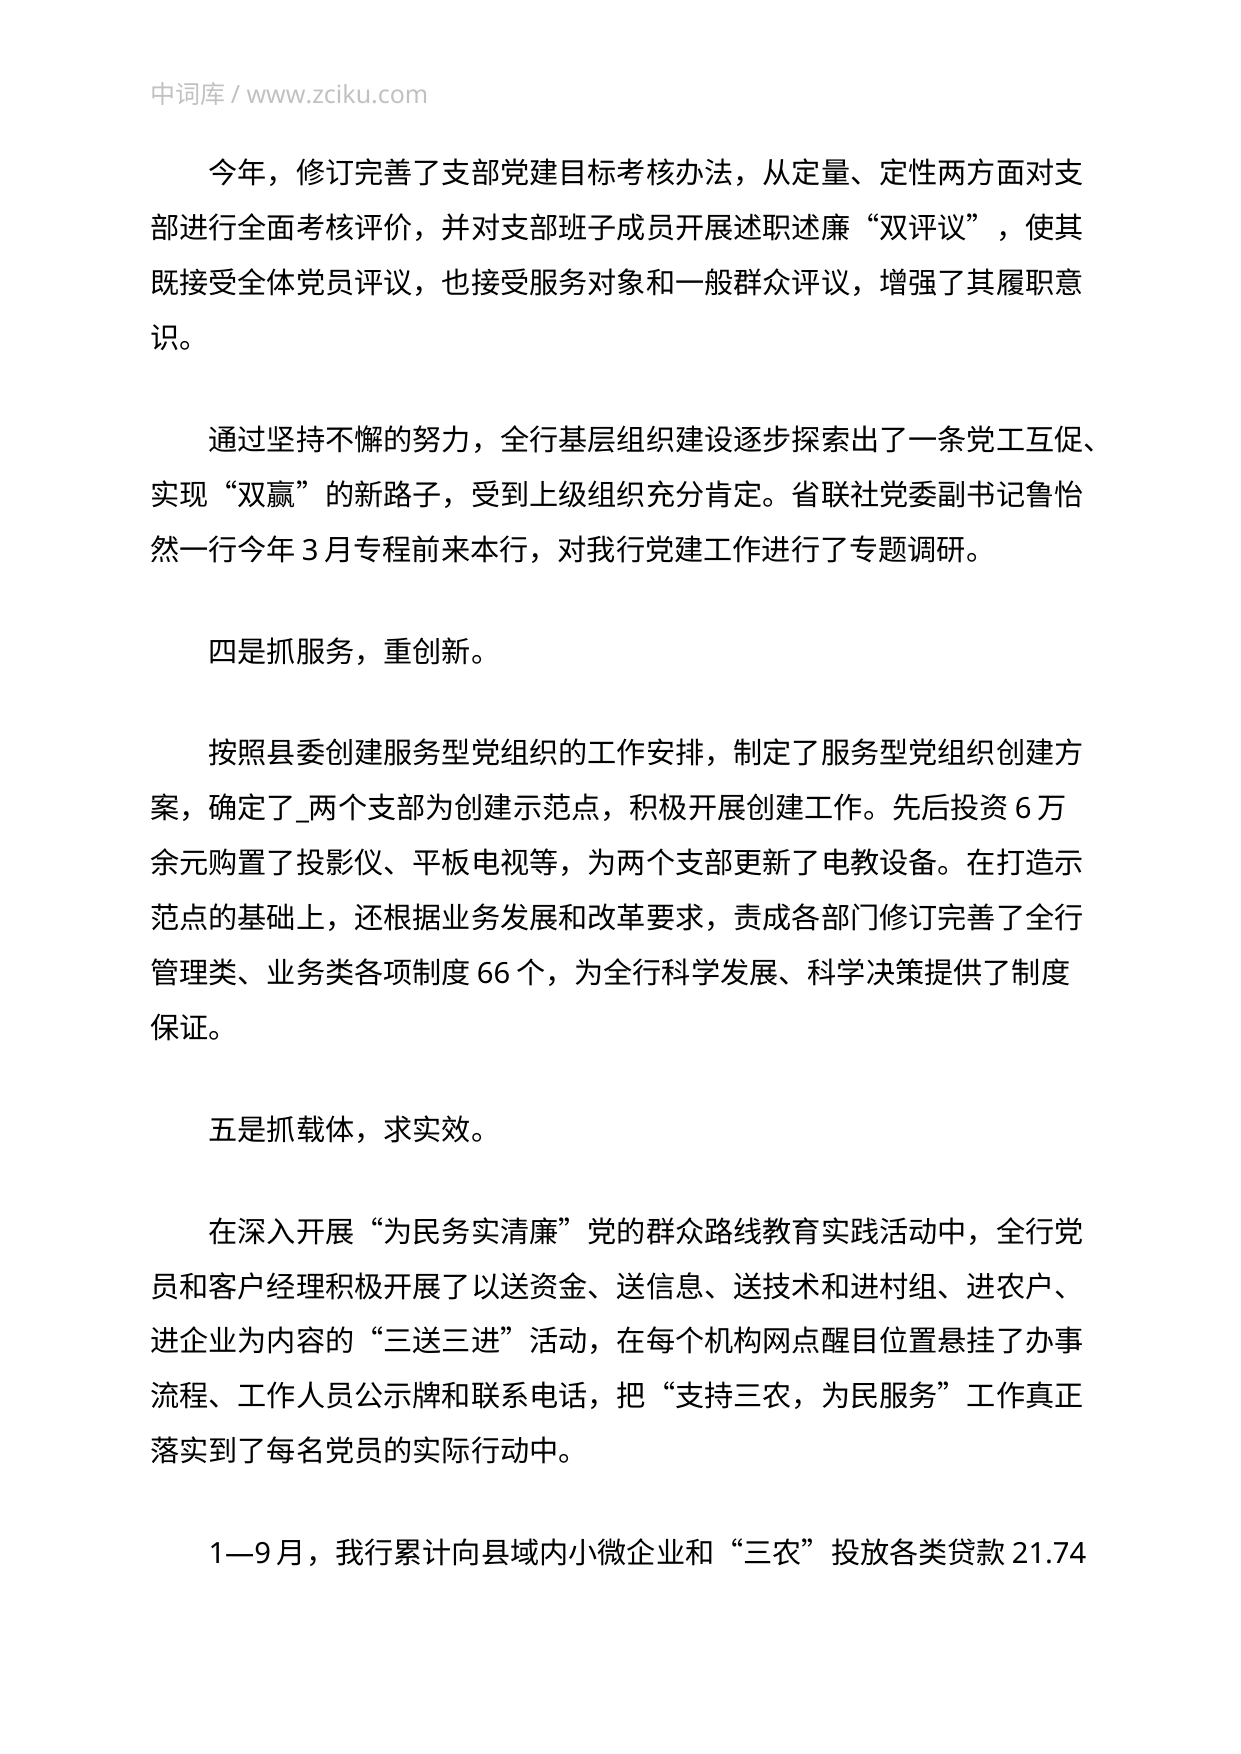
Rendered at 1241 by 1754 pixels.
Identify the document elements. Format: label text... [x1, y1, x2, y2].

text 按照县委创建服务型党组织的工作安排，制定了服务型党组织创建方案，确定了_两个支部为创建示范点，积极开展创建工作。先后投资6万余元购置了投影仪、平板电视等，为两个支部更新了电教设备。在打造示范点的基础上，还根据业务发展和改革要求，责成各部门修订完善了全行管理类、业务类各项制度66个，为全行科学发展、科学决策提供了制度保证。 [150, 730, 1090, 1047]
text 在深入开展“为民务实清廉”党的群众路线教育实践活动中，全行党员和客户经理积极开展了以送资金、送信息、送技术和进村组、进农户、进企业为内容的“三送三进”活动，在每个机构网点醒目位置悬挂了办事流程、工作人员公示牌和联系电话，把“支持三农，为民服务”工作真正落实到了每名党员的实际行动中。 [150, 1208, 1090, 1470]
text 通过坚持不懈的努力，全行基层组织建设逐步探索出了一条党工互促、实现“双赢”的新路子，受到上级组织充分肯定。省联社党委副书记鲁怡然一行今年3月专程前来本行，对我行党建工作进行了专题调研。 [150, 416, 1090, 569]
text 五是抓载体，求实效。 [150, 1106, 1090, 1149]
text 四是抓服务，重创新。 [150, 628, 1090, 671]
text 今年，修订完善了支部党建目标考核办法，从定量、定性两方面对支部进行全面考核评价，并对支部班子成员开展述职述廉“双评议”，使其既接受全体党员评议，也接受服务对象和一般群众评议，增强了其履职意识。 [150, 150, 1090, 357]
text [150, 1529, 1090, 1572]
